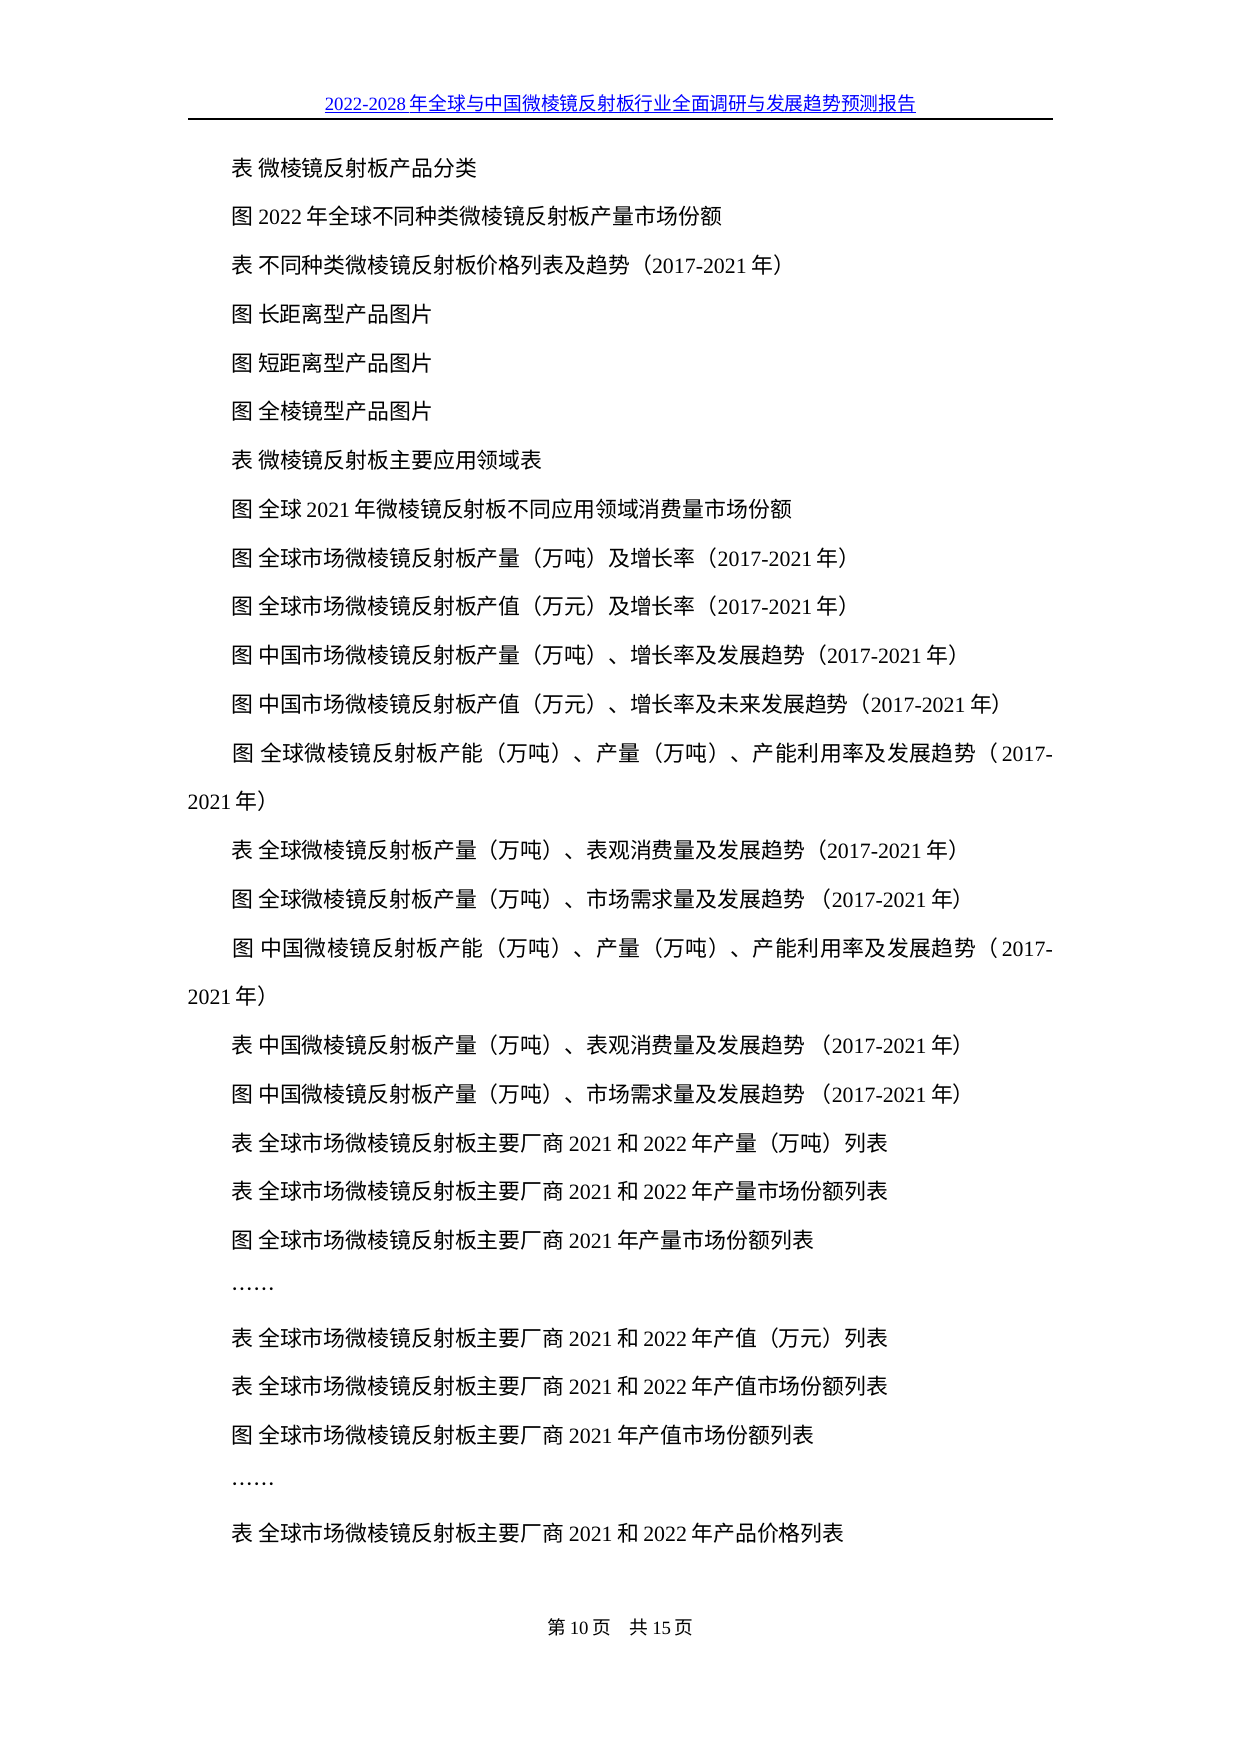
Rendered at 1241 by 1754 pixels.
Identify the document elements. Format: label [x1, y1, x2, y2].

text [187, 150, 1053, 1548]
